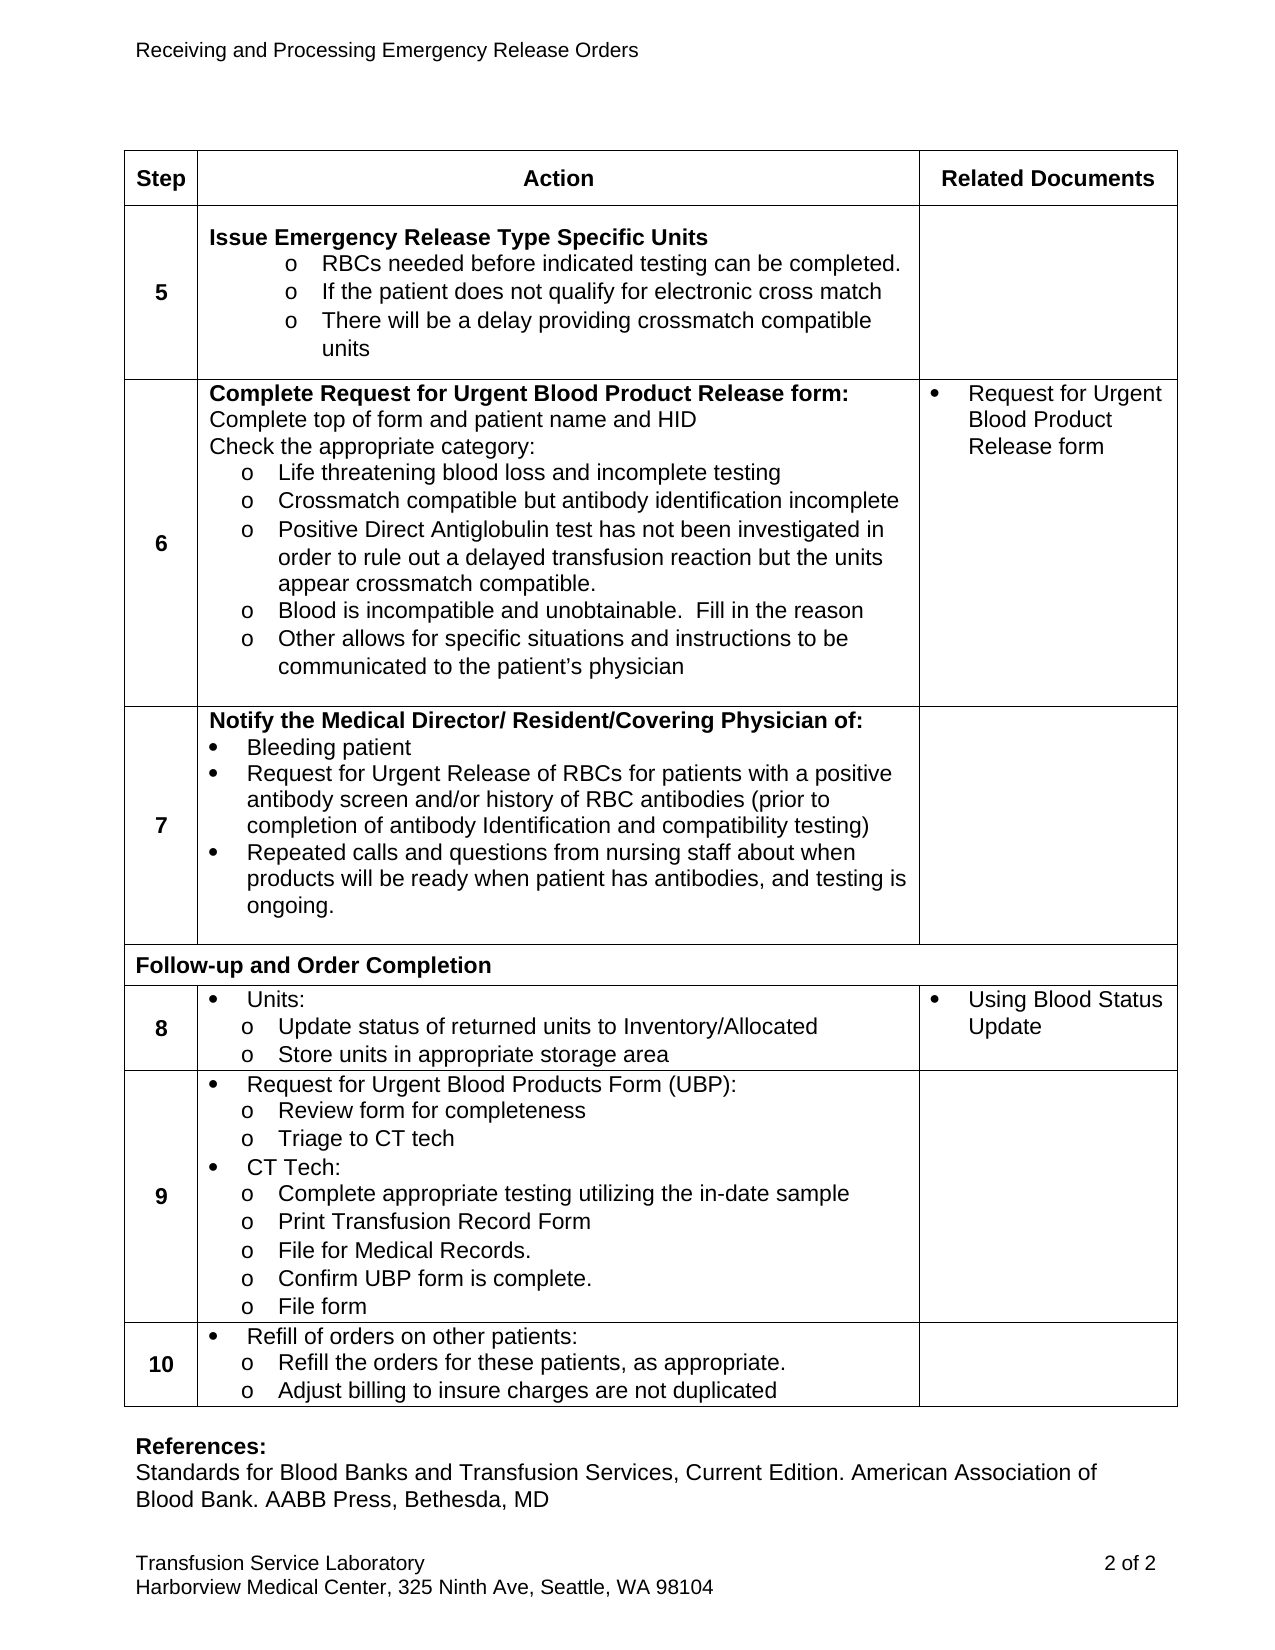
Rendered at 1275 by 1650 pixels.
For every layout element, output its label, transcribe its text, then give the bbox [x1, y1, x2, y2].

table_cell [920, 1323, 1177, 1406]
table_cell Refill of orders on other patients: Refill the orders for these patients, as appropriate. Adjust billing to insure charges are not duplicated [198, 1323, 919, 1406]
table_cell Using Blood Status Update [920, 986, 1177, 1069]
table_cell 10 [125, 1323, 197, 1406]
table_cell Notify the Medical Director/ Resident/Covering Physician of: Bleeding patient Request for Urgent Release of RBCs for patients with a positive antibody screen and/or history of RBC antibodies (prior to completion of antibody Identification and compatibility testing) Repeated calls and questions from nursing staff about when products will be ready when patient has antibodies, and testing is ongoing. [198, 707, 919, 944]
table_cell Issue Emergency Release Type Specific Units RBCs needed before indicated testing can be completed. If the patient does not qualify for electronic cross match There will be a delay providing crossmatch compatible units [198, 206, 919, 379]
table_cell Request for Urgent Blood Product Release form [920, 380, 1177, 706]
table_cell Complete Request for Urgent Blood Product Release form: Complete top of form and patient name and HID Check the appropriate category: Life threatening blood loss and incomplete testing Crossmatch compatible but antibody identification incomplete Positive Direct Antiglobulin test has not been investigated in order to rule out a delayed transfusion reaction but the units appear crossmatch compatible. Blood is incompatible and unobtainable. Fill in the reason Other allows for specific situations and instructions to be communicated to the patient’s physician [198, 380, 919, 706]
table_cell 7 [125, 707, 197, 944]
table_cell Follow-up and Order Completion [125, 945, 1177, 985]
table_cell [920, 707, 1177, 944]
table_cell Action [198, 151, 919, 205]
table_cell Request for Urgent Blood Products Form (UBP): Review form for completeness Triage to CT tech CT Tech: Complete appropriate testing utilizing the in-date sample Print Transfusion Record Form File for Medical Records. Confirm UBP form is complete. File form [198, 1071, 919, 1322]
table_cell 5 [125, 206, 197, 379]
table_cell Units: Update status of returned units to Inventory/Allocated Store units in appropriate storage area [198, 986, 919, 1069]
table_cell 6 [125, 380, 197, 706]
table_cell Related Documents [920, 151, 1177, 205]
table_cell [920, 206, 1177, 379]
text Standards for Blood Banks and Transfusion Services, Current Edition. American Association of Blood Bank. AABB Press, [135, 1459, 1156, 1512]
text References: [135, 1433, 1156, 1459]
table_cell [920, 1071, 1177, 1322]
table_cell 9 [125, 1071, 197, 1322]
table_cell Step [125, 151, 197, 205]
table_cell 8 [125, 986, 197, 1069]
